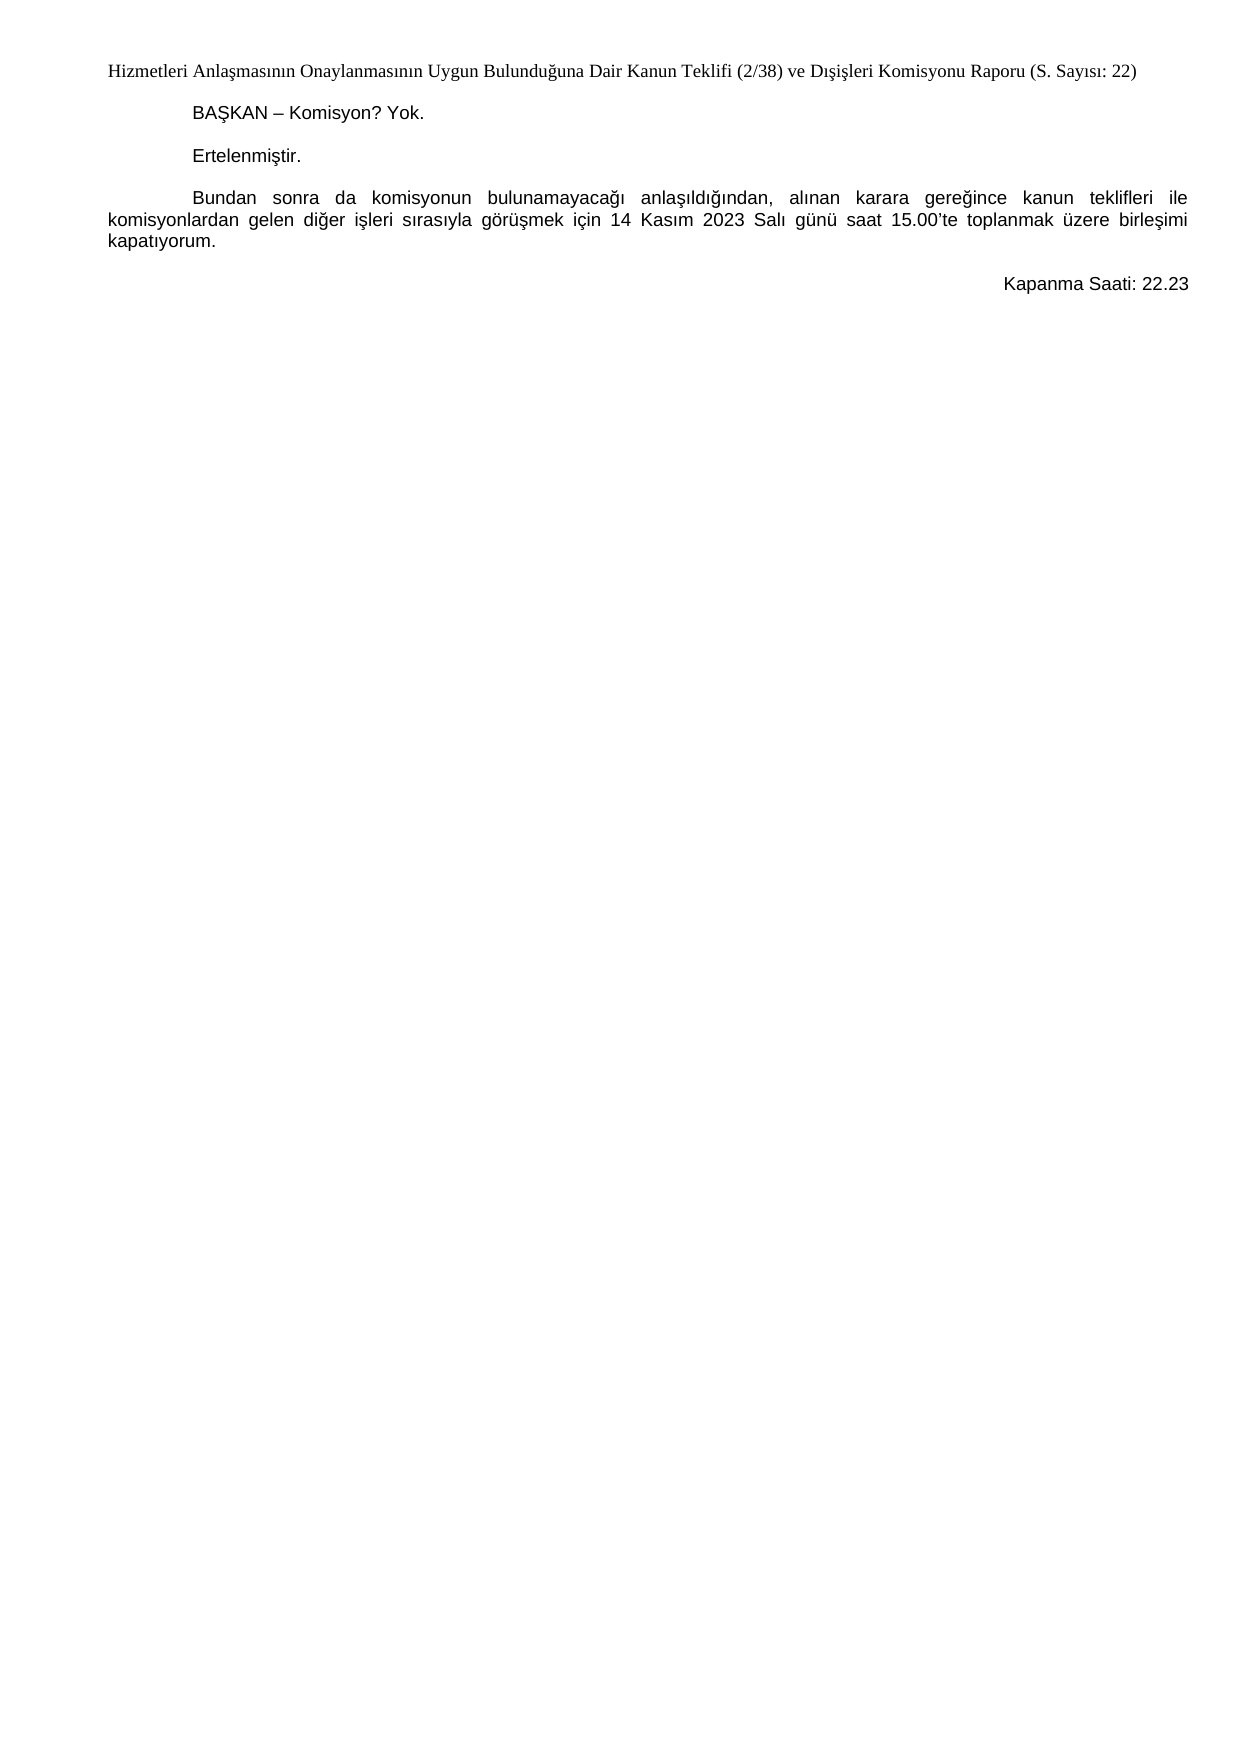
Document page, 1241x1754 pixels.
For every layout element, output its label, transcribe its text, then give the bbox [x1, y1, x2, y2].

text Kapanma Saati: 22.23 [108, 272, 1189, 294]
text BAŞKAN – Komisyon? Yok. [108, 102, 1189, 124]
text Bundan sonra da komisyonun bulunamayacağı anlaşıldığından, alınan karara gereğince kanun teklifleri ile komisyonlardan gelen diğer işleri sırasıyla görüşmek için 14 Kasım 2023 Salı günü saat 15.00’te toplanmak üzere birleşimi kapatıyorum. [108, 187, 1189, 252]
text Ertelenmiştir. [108, 144, 1189, 166]
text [108, 60, 1189, 81]
